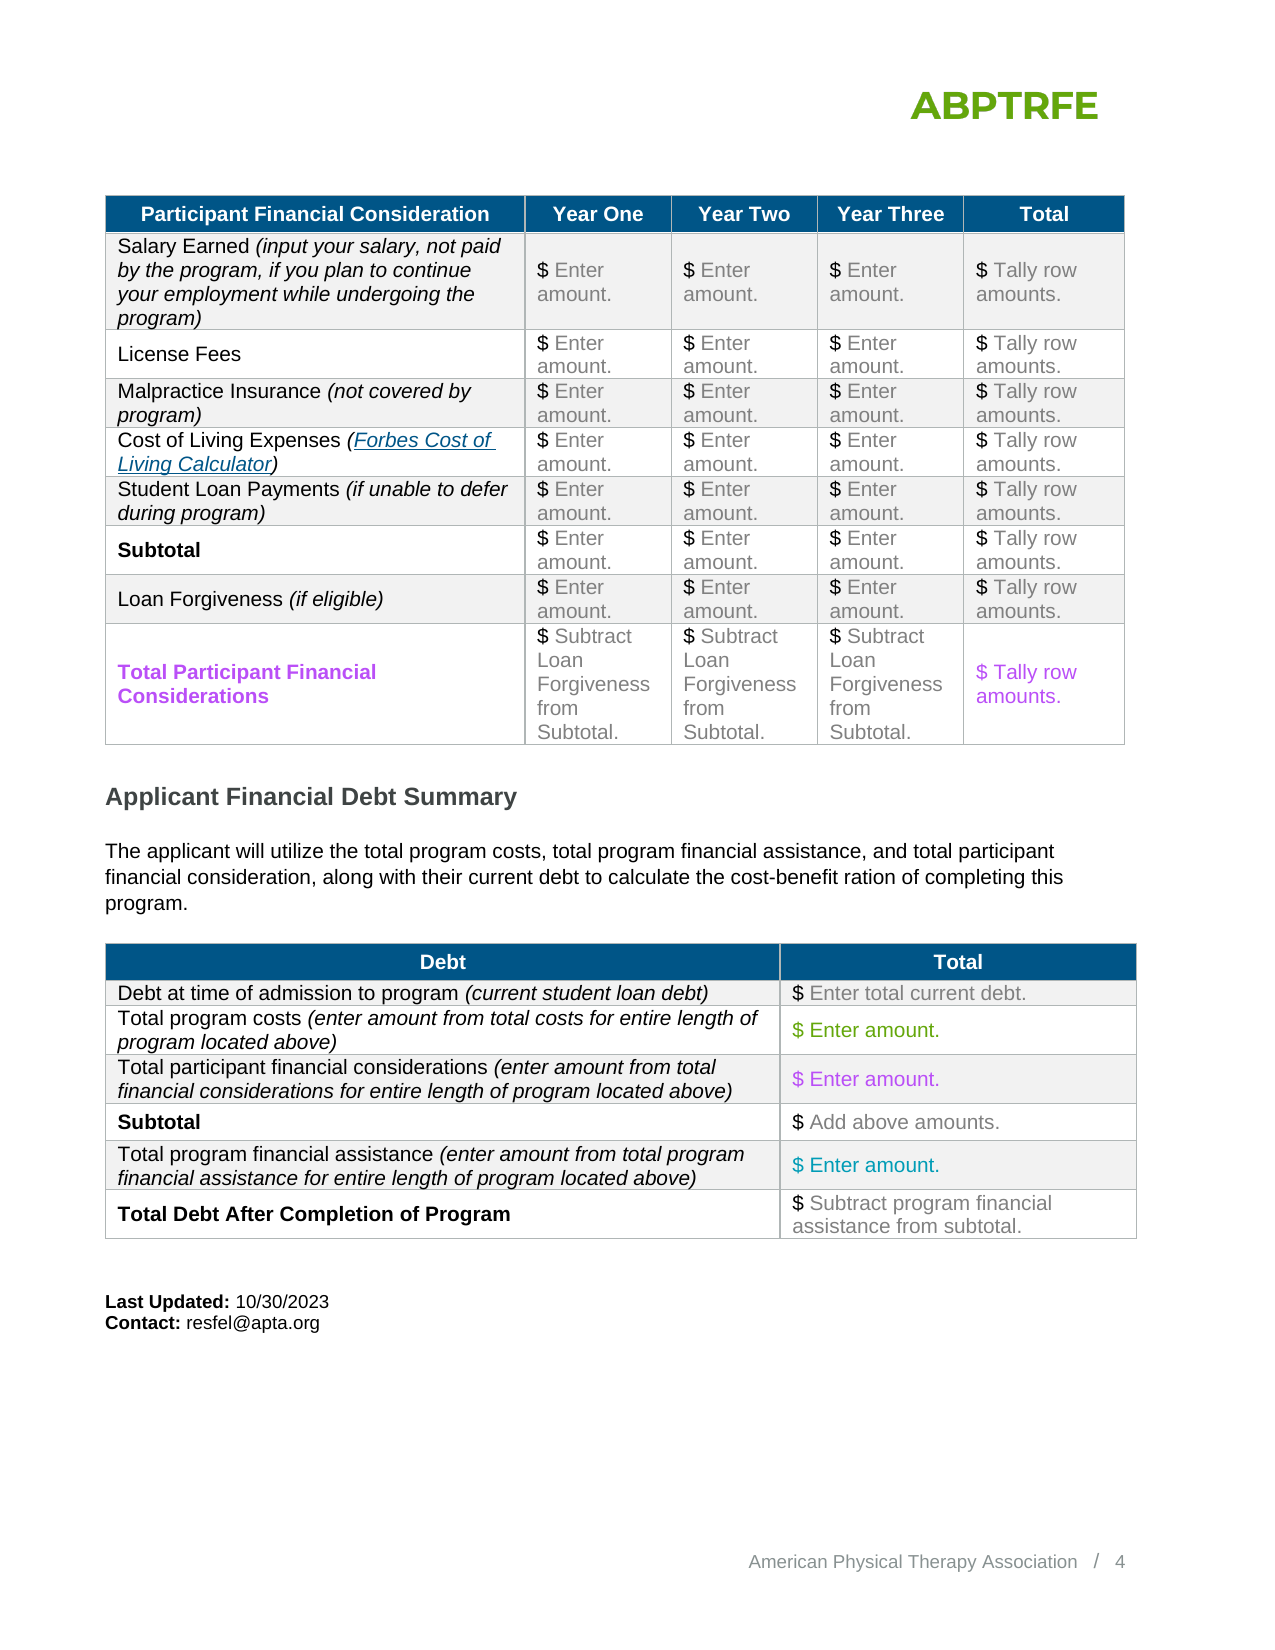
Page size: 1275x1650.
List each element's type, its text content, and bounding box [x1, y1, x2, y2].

table_cell $ [672, 526, 817, 574]
table_cell $ [964, 234, 1124, 329]
table_header Participant Financial Consideration [106, 196, 524, 232]
table_cell $ [526, 330, 671, 378]
table_cell $ [781, 1104, 1136, 1140]
table_cell $ [526, 428, 671, 476]
table_cell $ [526, 234, 671, 329]
table_cell $ [818, 575, 963, 623]
table_cell Malpractice Insurance (not covered by program) [106, 379, 524, 427]
table_header Year Two [672, 196, 817, 232]
table_cell $ [672, 330, 817, 378]
table_cell Debt at time of admission to program (current student loan debt) [106, 981, 779, 1005]
table_header Year Three [818, 196, 963, 232]
table_cell $ [964, 428, 1124, 476]
text Contact: resfel@apta.org [105, 1312, 1125, 1334]
table_cell $ [526, 379, 671, 427]
table_header Total [964, 196, 1124, 232]
table_cell License Fees [106, 330, 524, 378]
table_cell $ [818, 624, 963, 744]
table_cell $ [526, 575, 671, 623]
picture [887, 75, 1125, 144]
table_cell Student Loan Payments (if unable to defer during program) [106, 477, 524, 525]
table_cell Total Participant Financial Considerations [106, 624, 524, 744]
table_header Total [781, 944, 1136, 980]
table_header Debt [106, 944, 779, 980]
table_cell Total program financial assistance (enter amount from total program financial assistance for entire length of program located above) [106, 1141, 779, 1189]
table_cell $ [526, 477, 671, 525]
table_cell $ [964, 624, 1124, 744]
subtitle Applicant Financial Debt Summary [105, 782, 1125, 811]
table_cell $ [672, 234, 817, 329]
table_cell $ [818, 526, 963, 574]
table_cell $ [781, 1055, 1136, 1103]
table_cell $ [818, 477, 963, 525]
table_cell $ [672, 428, 817, 476]
text The applicant will utilize the total program costs, total program financial assistance, and total participant financial consideration, along with their current debt to calculate the cost-benefit ration of completing this program. [105, 838, 1125, 915]
table_cell Salary Earned (input your salary, not paid by the program, if you plan to continue your employment while undergoing the program) [106, 234, 524, 329]
text Last Updated: 10/30/2023 [105, 1291, 1125, 1312]
table_header Year One [526, 196, 671, 232]
table_cell Subtotal [106, 1104, 779, 1140]
table_cell $ [818, 379, 963, 427]
table_cell Total participant financial considerations (enter amount from total financial considerations for entire length of program located above) [106, 1055, 779, 1103]
table_cell Cost of Living Expenses (Forbes Cost of Living Calculator) [106, 428, 524, 476]
table_cell $ [781, 1141, 1136, 1189]
table_cell $ [818, 330, 963, 378]
table_cell $ [964, 477, 1124, 525]
table_cell $ [964, 526, 1124, 574]
table_cell $ [964, 330, 1124, 378]
table_cell $ [818, 234, 963, 329]
table_cell $ [526, 624, 671, 744]
table_cell Total Debt After Completion of Program [106, 1190, 779, 1238]
table_cell $ [781, 981, 1136, 1005]
table_cell $ [672, 477, 817, 525]
table_cell Subtotal [106, 526, 524, 574]
table_cell $ [672, 624, 817, 744]
table_cell $ [526, 526, 671, 574]
table_cell $ [672, 379, 817, 427]
table_cell $ [781, 1190, 1136, 1238]
table_cell $ [672, 575, 817, 623]
table_cell $ [964, 379, 1124, 427]
table_cell $ [964, 575, 1124, 623]
table_cell $ [818, 428, 963, 476]
table_cell Total program costs (enter amount from total costs for entire length of program located above) [106, 1006, 779, 1054]
table_cell $ [781, 1006, 1136, 1054]
table_cell Loan Forgiveness (if eligible) [106, 575, 524, 623]
